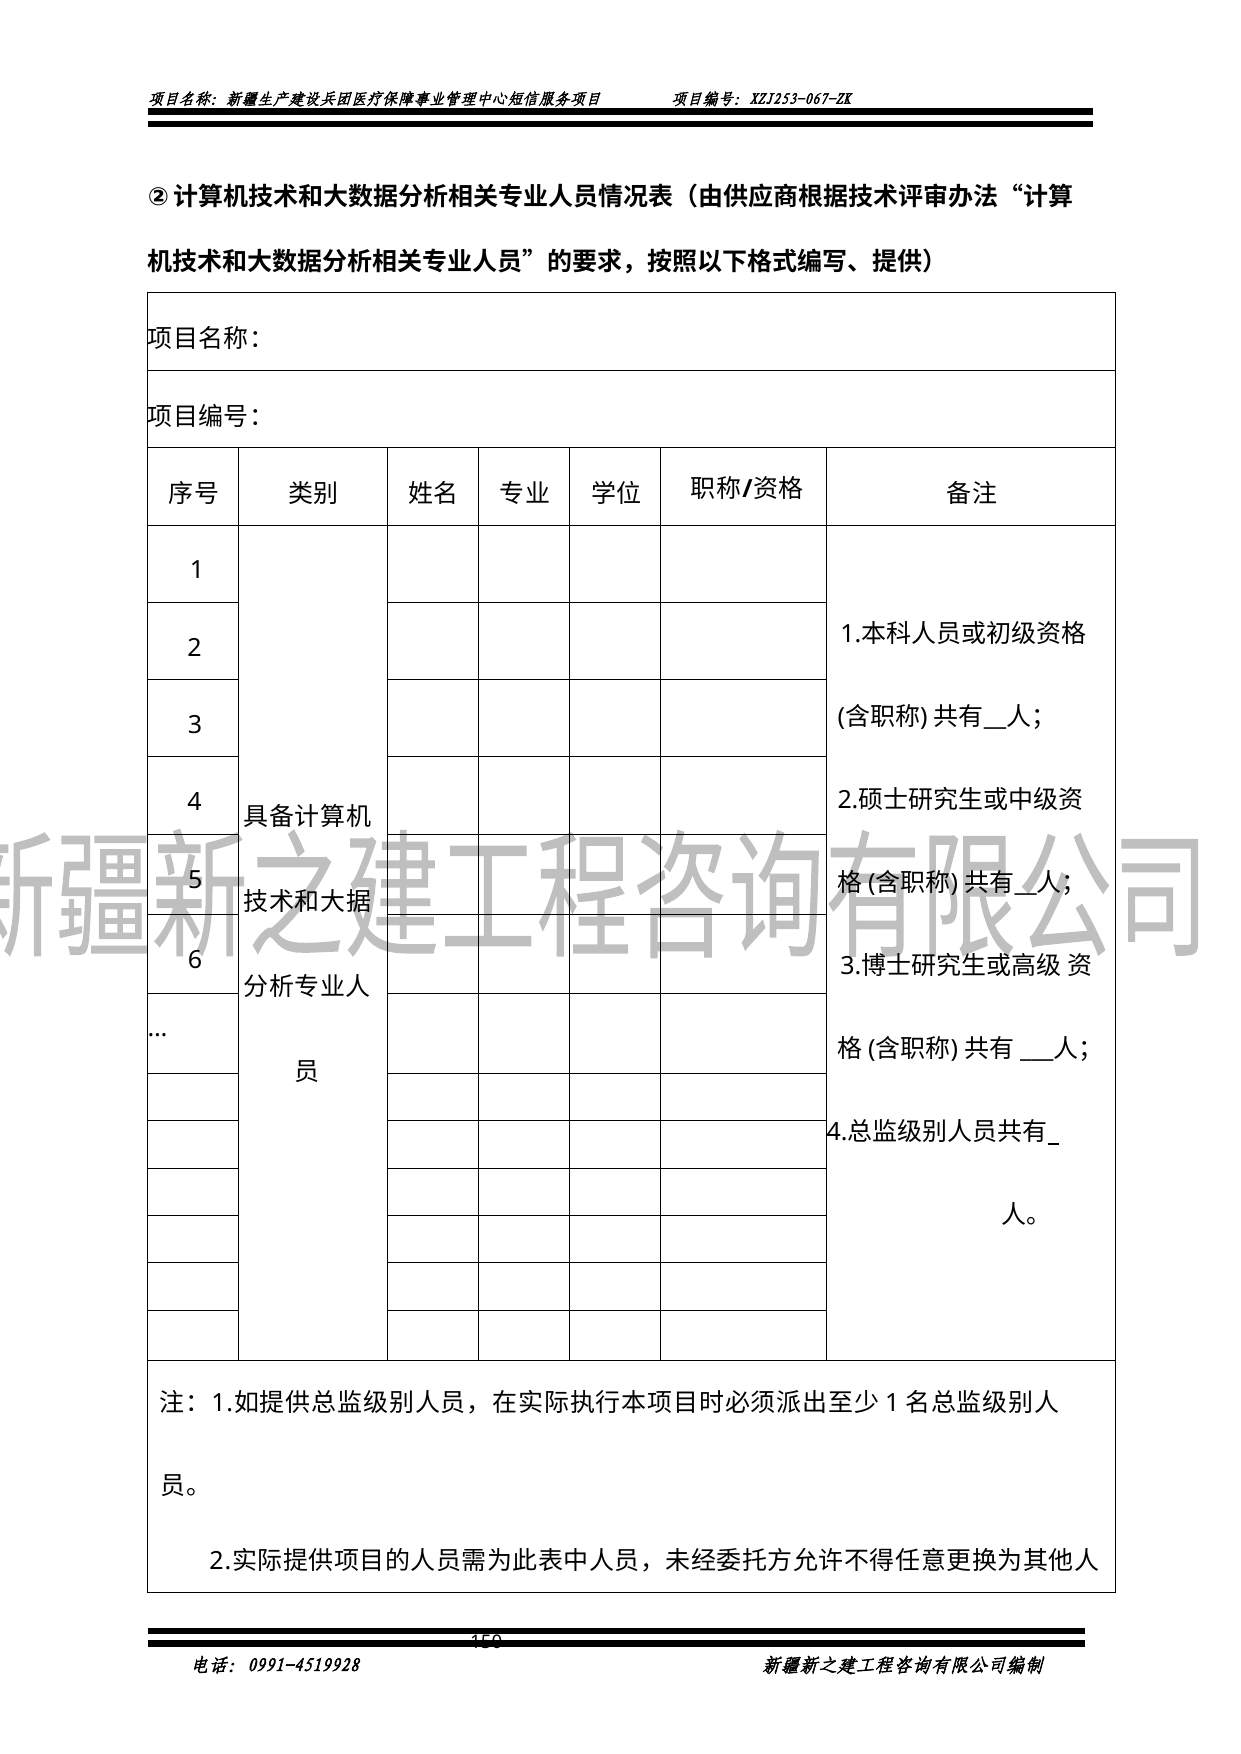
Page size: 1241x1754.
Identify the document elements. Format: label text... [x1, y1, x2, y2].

table_cell 3 [148, 680, 238, 756]
table_cell 学位 [570, 448, 660, 524]
table_cell [661, 1311, 826, 1360]
table_cell [661, 835, 826, 913]
table_cell [570, 1216, 660, 1262]
table_cell 类别 [239, 448, 387, 524]
table_cell [570, 835, 660, 913]
table_cell [661, 915, 826, 993]
table_cell [479, 1074, 569, 1120]
table_cell [570, 1169, 660, 1215]
table_cell [570, 1121, 660, 1168]
table_cell [388, 835, 478, 913]
table_cell [388, 994, 478, 1073]
table_cell 5 [148, 835, 238, 913]
table_cell 1 [148, 526, 238, 602]
table_cell 具备计算机技术和大据分析专业人员 [239, 526, 387, 1360]
table_cell [661, 680, 826, 756]
table_cell 1.本科人员或初级资格(含职称) 共有__人； 2.硕士研究生或中级资格 (含职称) 共有__人； 3.博士研究生或高级 资格 (含职称) 共有 ___人； 4.总监级别人员共有 人。 [827, 526, 1115, 1360]
table_cell [570, 994, 660, 1073]
table_cell [388, 603, 478, 679]
table_cell [479, 1121, 569, 1168]
table_cell [479, 1311, 569, 1360]
table_cell 备注 [827, 448, 1115, 524]
table_cell [479, 1263, 569, 1309]
table_cell [570, 1074, 660, 1120]
table_cell [479, 835, 569, 913]
table_cell [661, 1169, 826, 1215]
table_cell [148, 1361, 1115, 1591]
table_cell [570, 915, 660, 993]
table_cell [479, 603, 569, 679]
table_cell … [148, 994, 238, 1073]
table_cell [570, 526, 660, 602]
table_cell 4 [148, 757, 238, 834]
table_cell [661, 757, 826, 834]
table_cell [479, 526, 569, 602]
table_cell [388, 757, 478, 834]
table_cell [148, 1263, 238, 1309]
table_cell [388, 1169, 478, 1215]
table_cell [148, 1311, 238, 1360]
table_cell [661, 1216, 826, 1262]
table_cell 序号 [148, 448, 238, 524]
table_cell [661, 1121, 826, 1168]
table_header 项目名称： [148, 293, 1115, 369]
table_cell [388, 1311, 478, 1360]
table_cell [479, 1169, 569, 1215]
table_cell [388, 1074, 478, 1120]
table_cell [388, 1216, 478, 1262]
table_cell [661, 603, 826, 679]
table_cell [661, 1263, 826, 1309]
table_cell 6 [148, 915, 238, 993]
table_cell 专业 [479, 448, 569, 524]
table_cell [661, 1074, 826, 1120]
table_cell [388, 915, 478, 993]
table_cell [570, 1311, 660, 1360]
table_cell [479, 915, 569, 993]
table_cell 2 [148, 603, 238, 679]
table_cell [570, 757, 660, 834]
table_cell [570, 1263, 660, 1309]
table_cell 姓名 [388, 448, 478, 524]
table_cell [570, 603, 660, 679]
table_cell [388, 1121, 478, 1168]
table_cell [388, 1263, 478, 1309]
table_cell [661, 526, 826, 602]
table_cell [148, 1074, 238, 1120]
table_cell [148, 1121, 238, 1168]
table_cell [479, 680, 569, 756]
table_cell 职称/资格 [661, 448, 826, 524]
table_cell [148, 1169, 238, 1215]
table_cell [479, 757, 569, 834]
table_cell [388, 680, 478, 756]
table_cell [388, 526, 478, 602]
table_cell 项目编号： [148, 371, 1115, 447]
table_cell [661, 994, 826, 1073]
text ②计算机技术和大数据分析相关专业人员情况表（由供应商根据技术评审办法“计算机技术和大数据分析相关专业人员”的要求，按照以下格式编写、提供） [148, 162, 1093, 292]
table_cell [148, 1216, 238, 1262]
table_cell [479, 1216, 569, 1262]
table_cell [570, 680, 660, 756]
table_cell [479, 994, 569, 1073]
